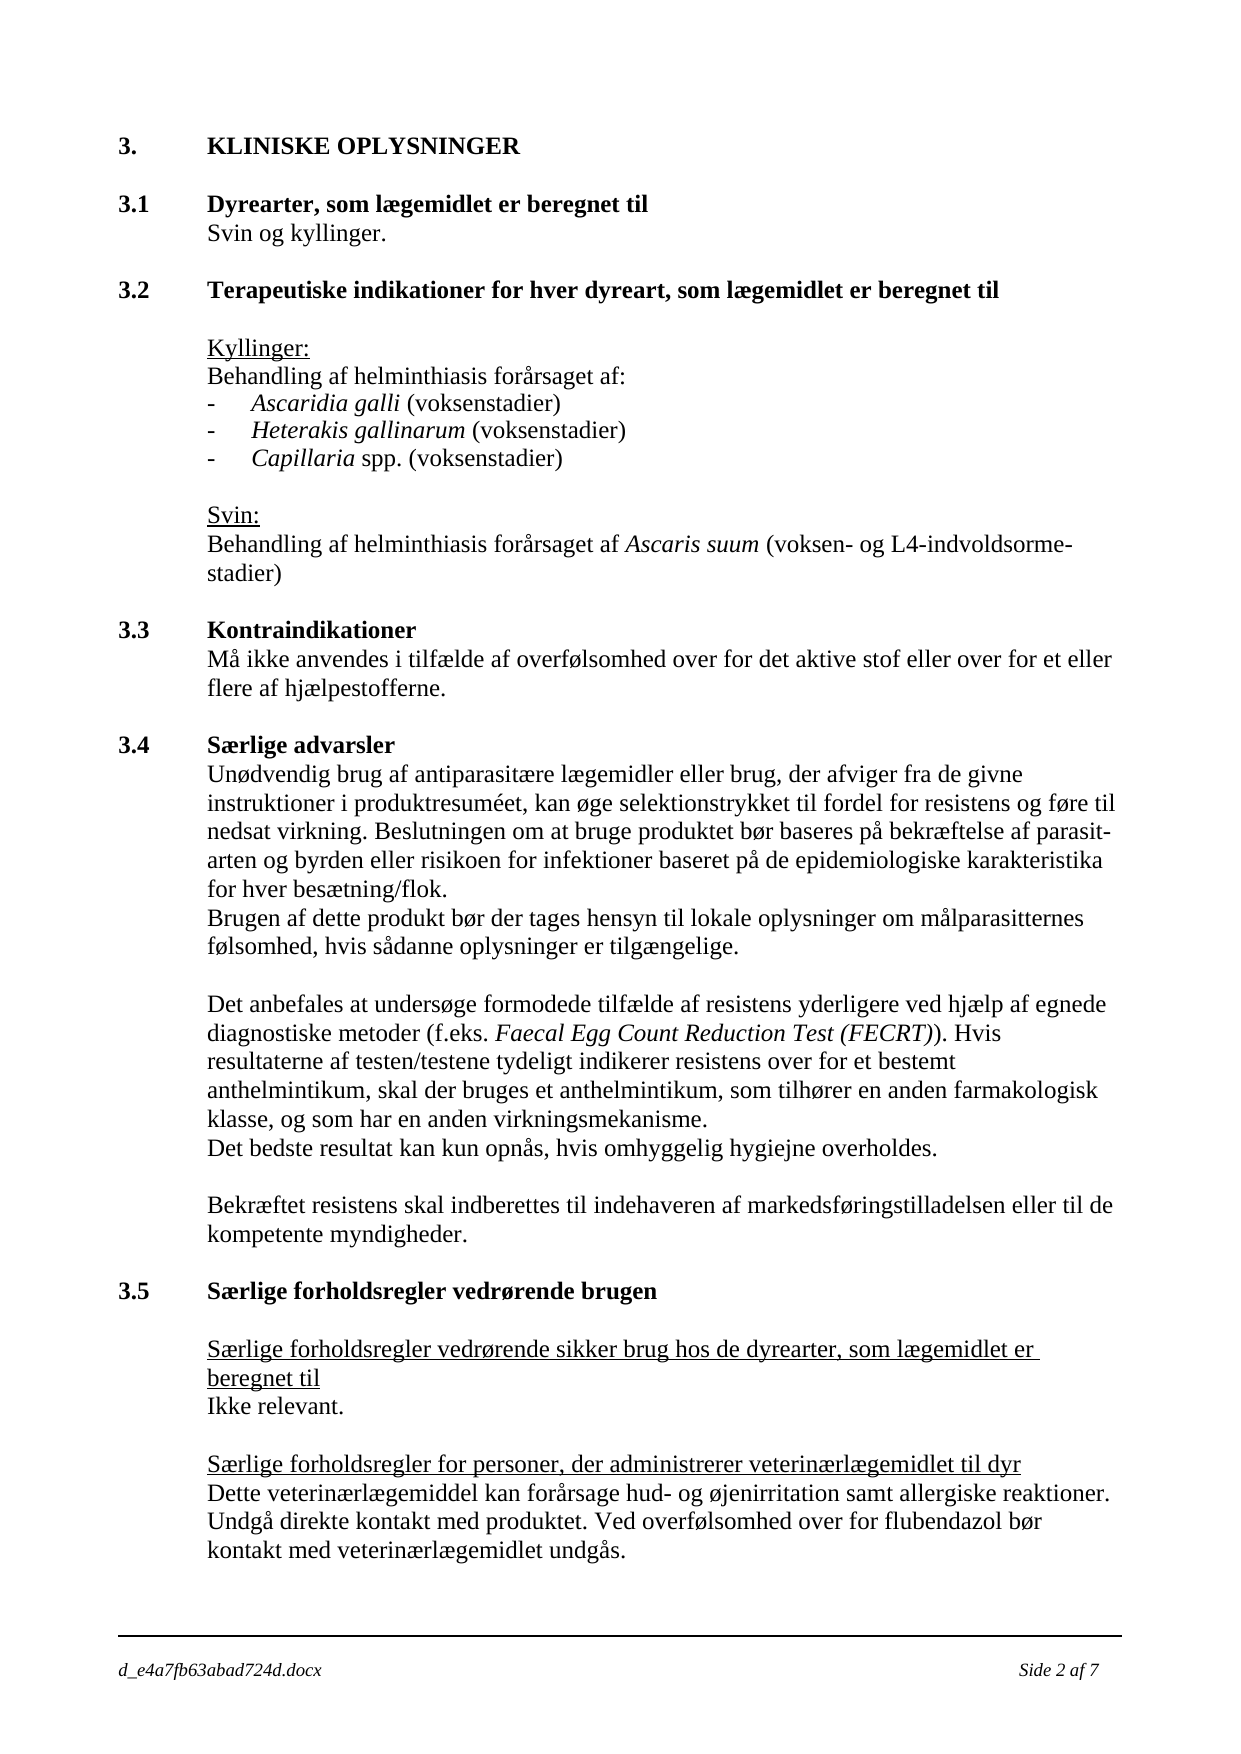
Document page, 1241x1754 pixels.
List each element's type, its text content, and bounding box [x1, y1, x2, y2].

text Brugen af dette produkt bør der tages hensyn til lokale oplysninger om målparasitternes følsomhed, hvis sådanne oplysninger er tilgængelige. [207, 903, 1122, 960]
text Behandling af helminthiasis forårsaget af Ascaris suum (voksen- og L4-indvoldsormestadier) [207, 529, 1122, 586]
text Bekræftet resistens skal indberettes til indehaveren af markedsføringstilladelsen eller til de kompetente myndigheder. [207, 1190, 1122, 1248]
text Unødvendig brug af antiparasitære lægemidler eller brug, der afviger fra de givne instruktioner i produktresuméet, kan øge selektionstrykket til fordel for resistens og føre til nedsat virkning. Beslutningen om at bruge produktet bør baseres på bekræftelse af parasit-arten og byrden eller risikoen for infektioner baseret på de epidemiologiske karakteristika for hver besætning/flok. [207, 759, 1122, 903]
text Kyllinger: [207, 333, 1122, 361]
text Må ikke anvendes i tilfælde af overfølsomhed over for det aktive stof eller over for et eller flere af hjælpestofferne. [207, 644, 1122, 701]
text Dette veterinærlægemiddel kan forårsage hud- og øjenirritation samt allergiske reaktioner. [207, 1478, 1122, 1506]
list Heterakis gallinarum (voksenstadier) [207, 417, 1122, 444]
text Undgå direkte kontakt med produktet. Ved overfølsomhed over for flubendazol bør kontakt med veterinærlægemidlet undgås. [207, 1506, 1122, 1564]
text Særlige forholdsregler for personer, der administrerer veterinærlægemidlet til dyr [207, 1449, 1122, 1478]
list Capillaria spp. (voksenstadier) [207, 444, 1122, 471]
text 3. KLINISKE OPLYSNINGER [118, 131, 1122, 160]
text Det anbefales at undersøge formodede tilfælde af resistens yderligere ved hjælp af egnede diagnostiske metoder (f.eks. Faecal Egg Count Reduction Test (FECRT)). Hvis resultaterne af testen/testene tydeligt indikerer resistens over for et bestemt anthelmintikum, skal der bruges et anthelmintikum, som tilhører en anden farmakologisk klasse, og som har en anden virkningsmekanisme. [207, 989, 1122, 1133]
text Det bedste resultat kan kun opnås, hvis omhyggelig hygiejne overholdes. [207, 1133, 1122, 1161]
text Behandling af helminthiasis forårsaget af: [207, 361, 1122, 390]
text 3.4 Særlige advarsler [118, 730, 1122, 759]
text 3.5 Særlige forholdsregler vedrørende brugen [118, 1276, 1122, 1305]
text 3.2 Terapeutiske indikationer for hver dyreart, som lægemidlet er beregnet til [118, 275, 1122, 304]
list Ascaridia galli (voksenstadier) [207, 390, 1122, 417]
text 3.3 Kontraindikationer [118, 615, 1122, 644]
text 3.1 Dyrearter, som lægemidlet er beregnet til [118, 189, 1122, 218]
text Svin og kyllinger. [207, 218, 1122, 246]
text Svin: [207, 500, 1122, 529]
text Særlige forholdsregler vedrørende sikker brug hos de dyrearter, som lægemidlet er beregnet til [207, 1334, 1122, 1391]
text Ikke relevant. [207, 1391, 1122, 1420]
